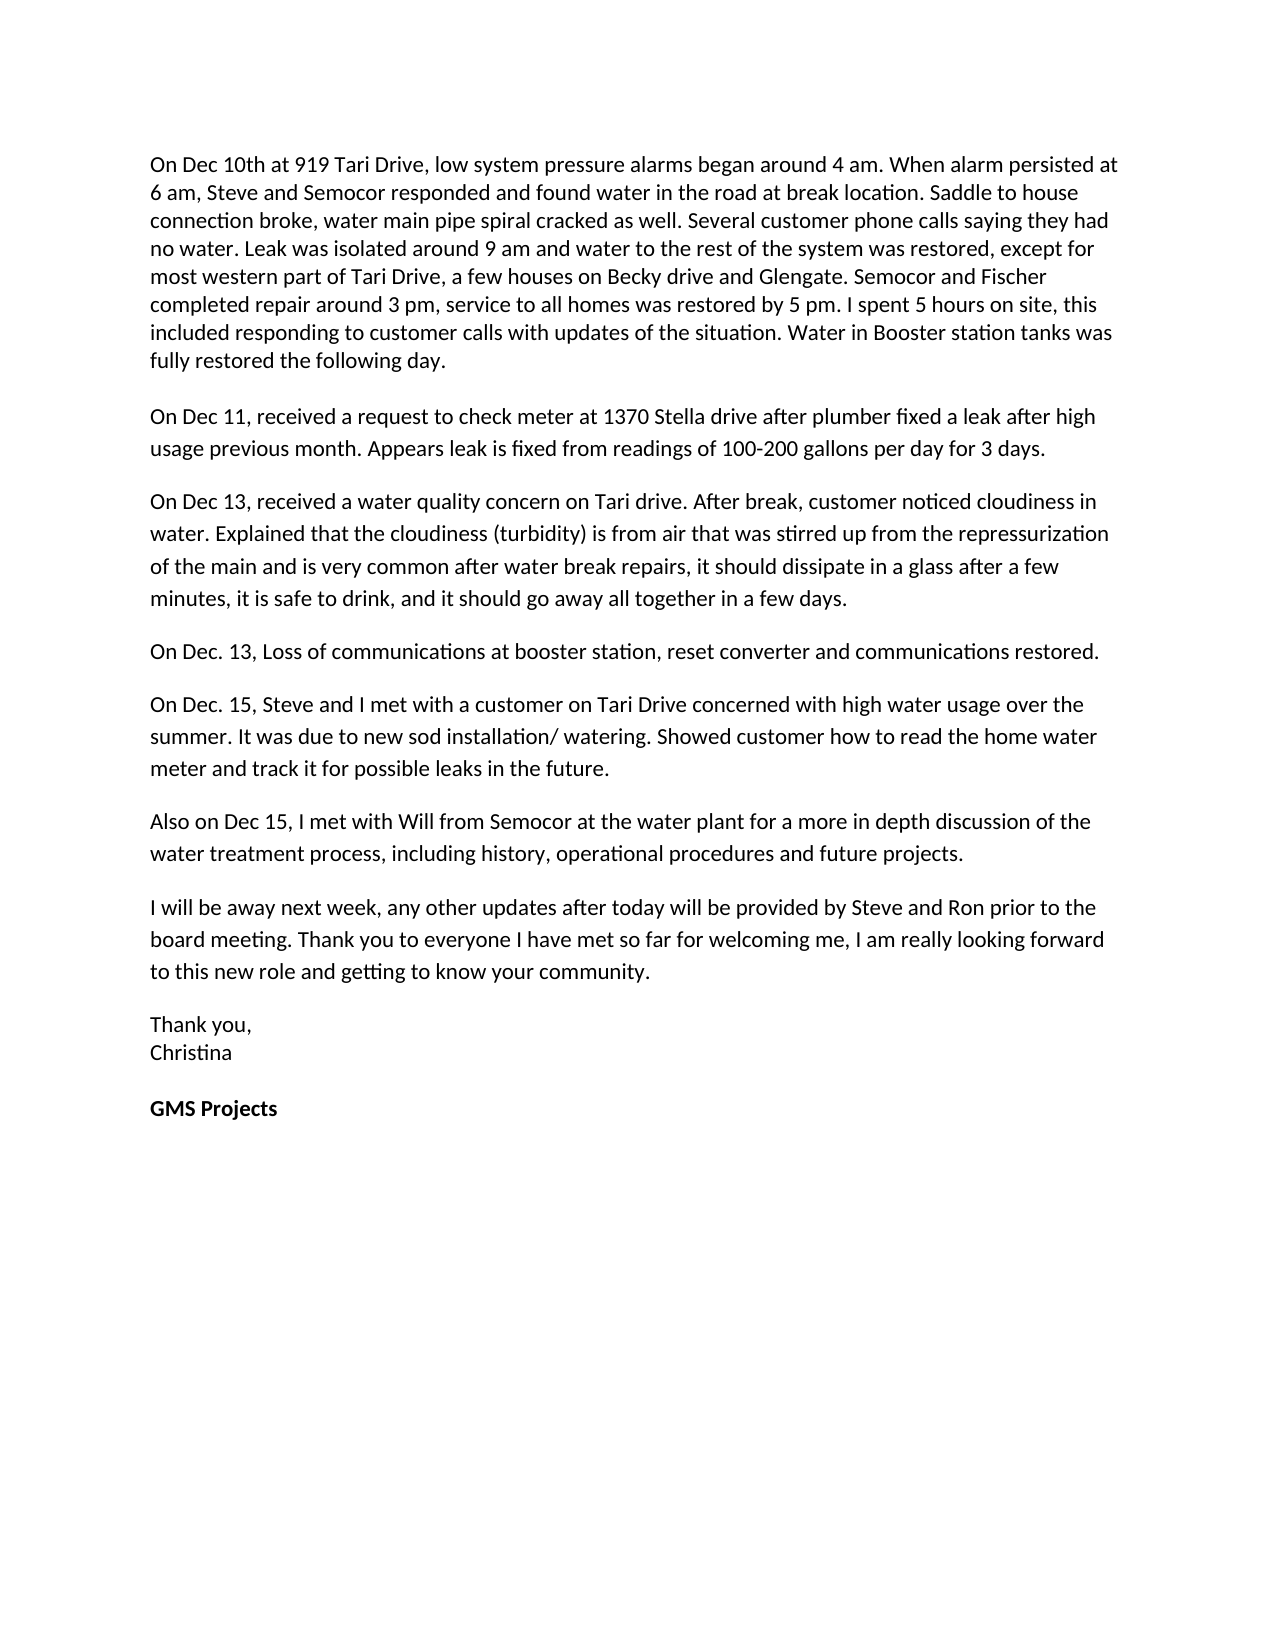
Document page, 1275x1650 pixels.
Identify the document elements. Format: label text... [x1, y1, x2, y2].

text On Dec 11, received a request to check meter at 1370 Stella drive after plumber fixed a leak after high usage previous month. Appears leak is fixed from readings of 100-200 gallons per day for 3 days. [150, 402, 1125, 462]
text GMS Projects [150, 1094, 1125, 1122]
text I will be away next week, any other updates after today will be provided by Steve and Ron prior to the board meeting. Thank you to everyone I have met so far for welcoming me, I am really looking forward to this new role and getting to know your community. [150, 893, 1125, 985]
text On Dec 10th at 919 Tari Drive, low system pressure alarms began around 4 am. When alarm persisted at 6 am, Steve and Semocor responded and found water in the road at break location. Saddle to house connection broke, water main pipe spiral cracked as well. Several customer phone calls saying they had no water. Leak was isolated around 9 am and water to the rest of the system was restored, except for most western part of Tari Drive, a few houses on Becky drive and Glengate. Semocor and Fischer completed repair around 3 pm, service to all homes was restored by 5 pm. I spent 5 hours on site, this included responding to customer calls with updates of the situation. Water in Booster station tanks was fully restored the following day. [150, 150, 1125, 374]
text On Dec. 13, Loss of communications at booster station, reset converter and communications restored. [150, 637, 1125, 665]
text Also on Dec 15, I met with Will from Semocor at the water plant for a more in depth discussion of the water treatment process, including history, operational procedures and future projects. [150, 807, 1125, 868]
text Thank you, [150, 1010, 1125, 1038]
text Christina [150, 1038, 1125, 1066]
text On Dec. 15, Steve and I met with a customer on Tari Drive concerned with high water usage over the summer. It was due to new sod installation/ watering. Showed customer how to read the home water meter and track it for possible leaks in the future. [150, 690, 1125, 782]
text On Dec 13, received a water quality concern on Tari drive. After break, customer noticed cloudiness in water. Explained that the cloudiness (turbidity) is from air that was stirred up from the repressurization of the main and is very common after water break repairs, it should dissipate in a glass after a few minutes, it is safe to drink, and it should go away all together in a few days. [150, 487, 1125, 612]
